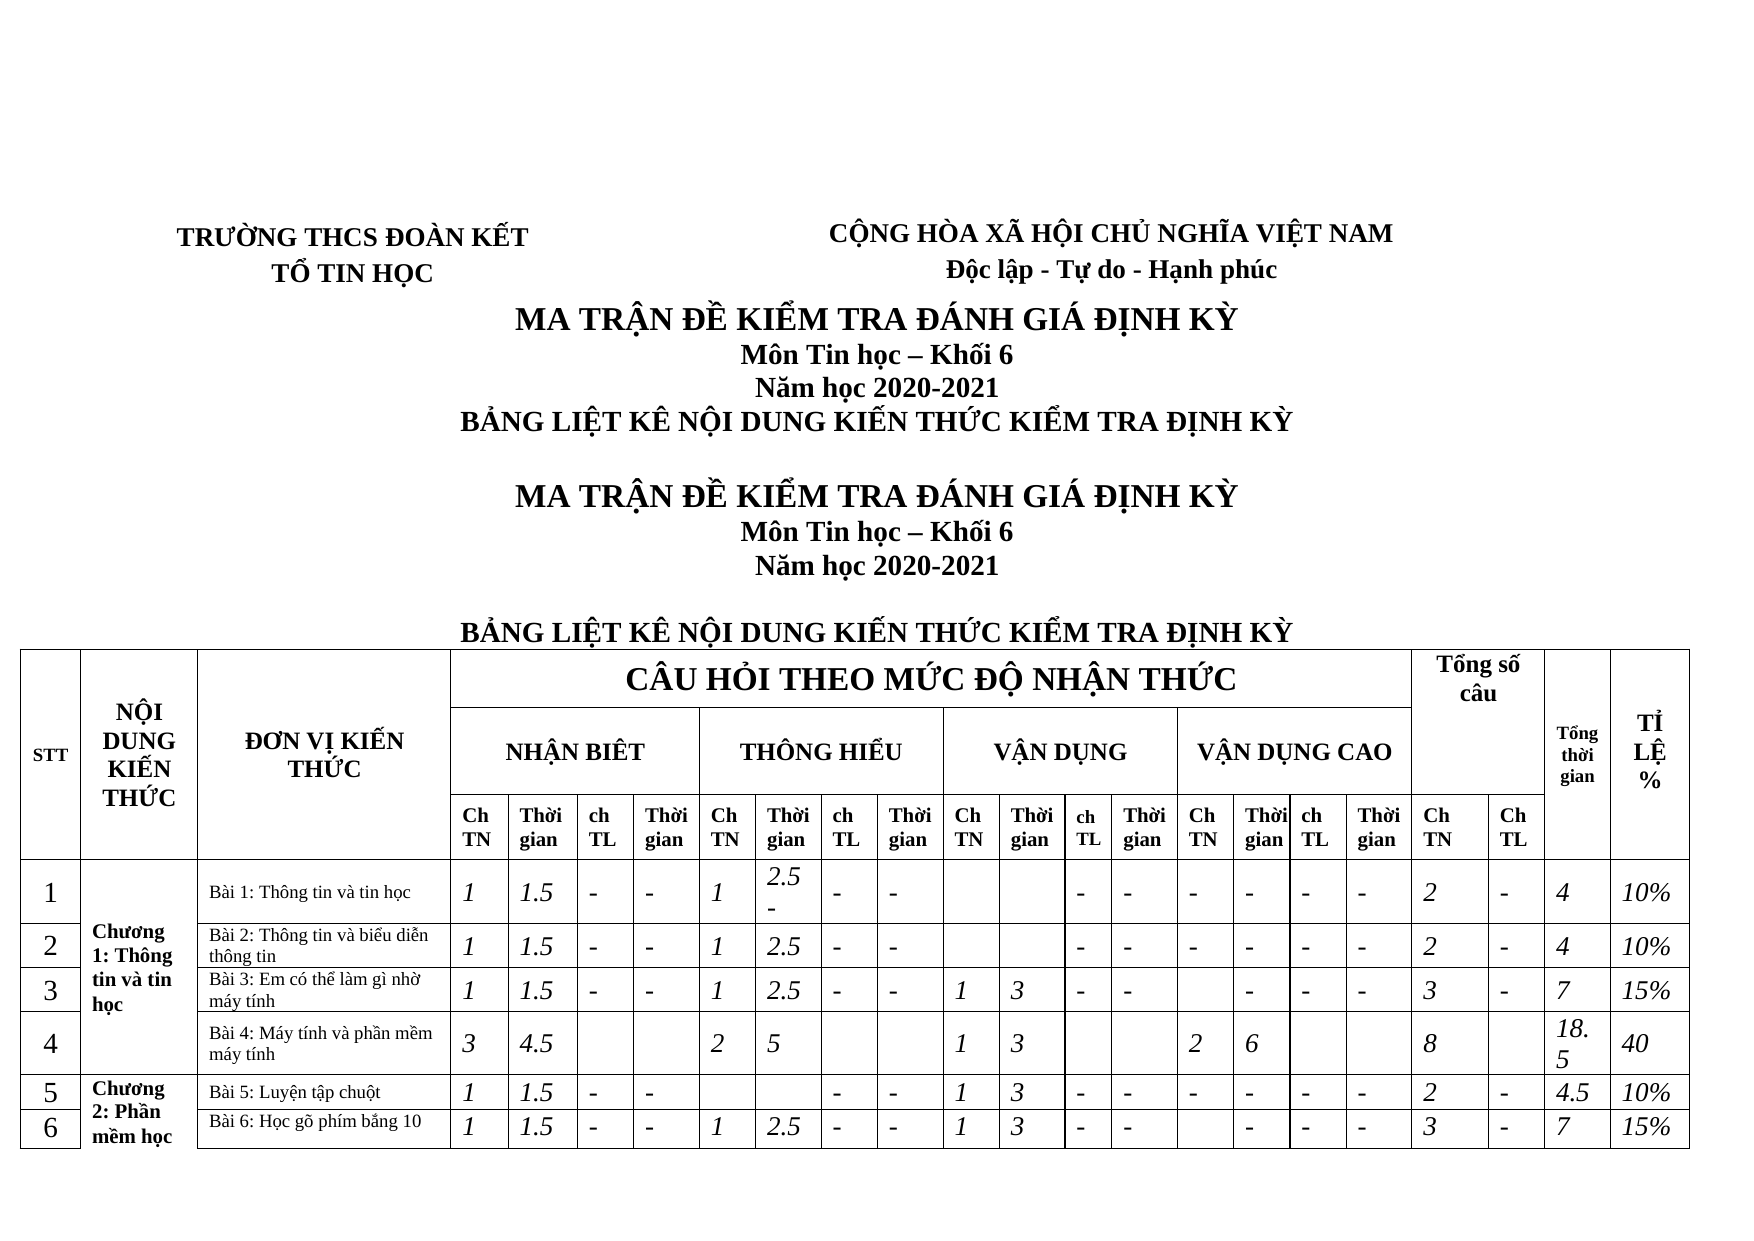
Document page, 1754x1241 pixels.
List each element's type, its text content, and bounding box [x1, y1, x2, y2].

table_cell - [1291, 860, 1346, 923]
table_cell ch TL [1066, 795, 1111, 859]
table_cell ch TL [822, 795, 877, 859]
table_cell 7 [1545, 968, 1610, 1011]
table_cell Thời gian [1347, 795, 1411, 859]
table_cell 1 [700, 924, 755, 967]
table_cell 5 [21, 1075, 80, 1109]
table_cell [634, 1012, 699, 1074]
table_cell 2.5 [756, 924, 821, 967]
table_header TRƯỜNG THCS ĐOÀN KẾT TỔ TIN HỌC [48, 216, 657, 299]
table_cell 2.5- [756, 860, 821, 923]
table_cell 2 [700, 1012, 755, 1074]
table_header ĐƠN VỊ KIẾN THỨC [198, 650, 450, 859]
table_cell 2 [1412, 924, 1488, 967]
table_cell 2.5 [756, 1110, 821, 1148]
table_cell - [878, 968, 943, 1011]
table_cell 1 [21, 860, 80, 923]
table_cell 8 [1412, 1012, 1488, 1074]
table_cell - [578, 924, 633, 967]
table_cell Thời gian [509, 795, 577, 859]
table_cell - [1489, 1110, 1544, 1148]
table_cell 1.5 [509, 924, 577, 967]
table_cell - [1112, 1110, 1177, 1148]
table_header [1611, 650, 1689, 707]
table_cell - [822, 968, 877, 1011]
table_cell Thời gian [1000, 795, 1064, 859]
table_cell 3 [451, 1012, 508, 1074]
text MA TRẬN ĐỀ KIỂM TRA ĐÁNH GIÁ ĐỊNH KỲ [118, 299, 1636, 337]
table_cell - [1291, 1075, 1346, 1109]
table_cell [944, 860, 999, 923]
table_cell 1.5 [509, 1075, 577, 1109]
table_cell - [1489, 968, 1544, 1011]
table_cell 5 [756, 1012, 821, 1074]
table_cell [1000, 924, 1064, 967]
table_cell - [1291, 924, 1346, 967]
table_cell - [1347, 968, 1411, 1011]
table_cell - [1066, 924, 1111, 967]
table_cell - [822, 1110, 877, 1148]
table_cell [878, 1012, 943, 1074]
table_cell [822, 1012, 877, 1074]
table_cell Thời gian [756, 795, 821, 859]
table_cell 1 [700, 860, 755, 923]
table_cell - [822, 860, 877, 923]
table_cell - [1347, 924, 1411, 967]
table_cell 2 [21, 924, 80, 967]
table_cell 4.5 [509, 1012, 577, 1074]
table_cell THÔNG HIỂU [700, 708, 943, 794]
table_cell 40 [1611, 1012, 1689, 1074]
table_cell - [1178, 1075, 1233, 1109]
table_cell - [878, 860, 943, 923]
table_cell - [1112, 924, 1177, 967]
table_cell [1291, 1012, 1346, 1074]
table_cell Thời gian [634, 795, 699, 859]
text BẢNG LIỆT KÊ NỘI DUNG KIẾN THỨC KIỂM TRA ĐỊNH KỲ [118, 615, 1636, 648]
table_cell 6 [1234, 1012, 1289, 1074]
table_cell - [1178, 860, 1233, 923]
table_cell 1 [451, 1075, 508, 1109]
table_cell 1.5 [509, 1110, 577, 1148]
table_cell 3 [1000, 968, 1064, 1011]
table_cell [1412, 707, 1544, 794]
table_cell [1611, 794, 1689, 859]
text BẢNG LIỆT KÊ NỘI DUNG KIẾN THỨC KIỂM TRA ĐỊNH KỲ [118, 404, 1636, 438]
table_cell - [1234, 968, 1289, 1011]
table_cell - [1489, 860, 1544, 923]
table_cell Ch TN [944, 795, 999, 859]
table_cell - [1066, 1075, 1111, 1109]
table_cell 3 [1412, 968, 1488, 1011]
table_cell - [634, 968, 699, 1011]
table_cell Thời gian [1112, 795, 1177, 859]
table_cell - [878, 1075, 943, 1109]
table_cell 1 [451, 968, 508, 1011]
table_cell TỈ LỆ % [1611, 707, 1689, 794]
table_cell 1 [451, 1110, 508, 1148]
table_cell 1 [944, 1012, 999, 1074]
table_cell - [1347, 1075, 1411, 1109]
table_cell [1112, 1012, 1177, 1074]
table_cell Bài 2: Thông tin và biểu diễn thông tin [198, 924, 450, 967]
table_cell Bài 5: Luyện tập chuột [198, 1075, 450, 1109]
table_cell 2 [1412, 1075, 1488, 1109]
table_cell - [1234, 860, 1289, 923]
table_cell - [1347, 860, 1411, 923]
text Năm học 2020-2021 [118, 548, 1636, 581]
table_cell 10% [1611, 924, 1689, 967]
table_cell 4.5 [1545, 1075, 1610, 1109]
table_cell - [1112, 1075, 1177, 1109]
table_cell 10% [1611, 1075, 1689, 1109]
table_header Tổng số câu [1412, 650, 1544, 707]
table_cell [1347, 1012, 1411, 1074]
table_cell 4 [21, 1012, 80, 1074]
table_cell [1178, 968, 1233, 1011]
table_cell - [878, 1110, 943, 1148]
table_cell - [1489, 924, 1544, 967]
table_cell 7 [1545, 1110, 1610, 1148]
table_cell 2.5 [756, 968, 821, 1011]
table_cell [1000, 860, 1064, 923]
table_cell 1 [944, 1110, 999, 1148]
table_cell VẬN DỤNG CAO [1178, 708, 1411, 794]
table_cell 2 [1412, 860, 1488, 923]
table_cell - [878, 924, 943, 967]
table_cell 3 [1000, 1075, 1064, 1109]
table_cell Thời gian [878, 795, 943, 859]
text Môn Tin học – Khối 6 [118, 514, 1636, 548]
table_cell - [1291, 1110, 1346, 1148]
table_cell VẬN DỤNG [944, 708, 1177, 794]
table_cell Bài 3: Em có thể làm gì nhờ máy tính [198, 968, 450, 1011]
table_cell 4 [1545, 860, 1610, 923]
table_cell Chương 2: Phần mềm học tập [81, 1075, 197, 1148]
table_cell - [578, 1110, 633, 1148]
table_cell - [1291, 968, 1346, 1011]
table_cell 1.5 [509, 860, 577, 923]
table_cell [1178, 1110, 1233, 1148]
table_cell Ch TN [700, 795, 755, 859]
table_cell Thời gian [1234, 795, 1289, 859]
table_cell 15% [1611, 968, 1689, 1011]
table_header CỘNG HÒA XÃ HỘI CHỦ NGHĨA VIỆT NAM Độc lập - Tự do - Hạnh phúc [657, 216, 1566, 299]
table_header CÂU HỎI THEO MỨC ĐỘ NHẬN THỨC [451, 650, 1411, 707]
table_cell 3 [21, 968, 80, 1011]
table_cell 3 [1000, 1012, 1064, 1074]
table_cell - [578, 860, 633, 923]
table_cell 1 [944, 1075, 999, 1109]
table_cell - [1234, 1075, 1289, 1109]
table_cell 3 [1000, 1110, 1064, 1148]
table_cell Ch TL [1489, 795, 1544, 859]
table_cell ch TL [1291, 795, 1346, 859]
table_cell - [822, 1075, 877, 1109]
table_cell Ch TN [451, 795, 508, 859]
table_cell [578, 1012, 633, 1074]
table_cell Chương 1: Thông tin và tin học [81, 860, 197, 1074]
table_cell 10% [1611, 860, 1689, 923]
table_cell [700, 1075, 755, 1109]
table_cell Bài 1: Thông tin và tin học [198, 860, 450, 923]
table_cell - [634, 924, 699, 967]
table_cell - [1066, 860, 1111, 923]
table_cell Ch TN [1178, 795, 1233, 859]
table_cell - [634, 860, 699, 923]
table_cell NHẬN BIÊT [451, 708, 699, 794]
table_header STT [21, 650, 80, 859]
table_cell - [1066, 1110, 1111, 1148]
table_cell - [1489, 1075, 1544, 1109]
text Năm học 2020-2021 [118, 371, 1636, 404]
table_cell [198, 1110, 450, 1148]
table_cell [756, 1075, 821, 1109]
table_cell - [1234, 924, 1289, 967]
table_cell - [578, 1075, 633, 1109]
table_cell - [1112, 968, 1177, 1011]
table_cell 4 [1545, 924, 1610, 967]
table_header NỘI DUNG KIẾN THỨC [81, 650, 197, 859]
table_cell [1489, 1012, 1544, 1074]
table_cell 3 [1412, 1110, 1488, 1148]
table_cell 1 [700, 968, 755, 1011]
table_cell Bài 4: Máy tính và phần mềm máy tính [198, 1012, 450, 1074]
table_cell 1 [451, 860, 508, 923]
table_cell 1.5 [509, 968, 577, 1011]
table_cell 1 [700, 1110, 755, 1148]
text MA TRẬN ĐỀ KIỂM TRA ĐÁNH GIÁ ĐỊNH KỲ [118, 476, 1636, 514]
table_cell [1066, 1012, 1111, 1074]
table_cell 15% [1611, 1110, 1689, 1148]
table_cell - [634, 1075, 699, 1109]
table_cell - [634, 1110, 699, 1148]
table_cell - [1112, 860, 1177, 923]
table_cell 6 [21, 1110, 80, 1148]
table_cell - [578, 968, 633, 1011]
table_header Tổng thời gian [1545, 650, 1610, 859]
table_cell [944, 924, 999, 967]
table_cell Ch TN [1412, 795, 1488, 859]
table_cell - [1066, 968, 1111, 1011]
table_cell - [822, 924, 877, 967]
table_cell 2 [1178, 1012, 1233, 1074]
table_cell - [1234, 1110, 1289, 1148]
table_cell ch TL [578, 795, 633, 859]
table_cell - [1347, 1110, 1411, 1148]
table_cell 1 [451, 924, 508, 967]
table_cell 1 [944, 968, 999, 1011]
text Môn Tin học – Khối 6 [118, 337, 1636, 371]
table_cell 18.5 [1545, 1012, 1610, 1074]
table_cell - [1178, 924, 1233, 967]
